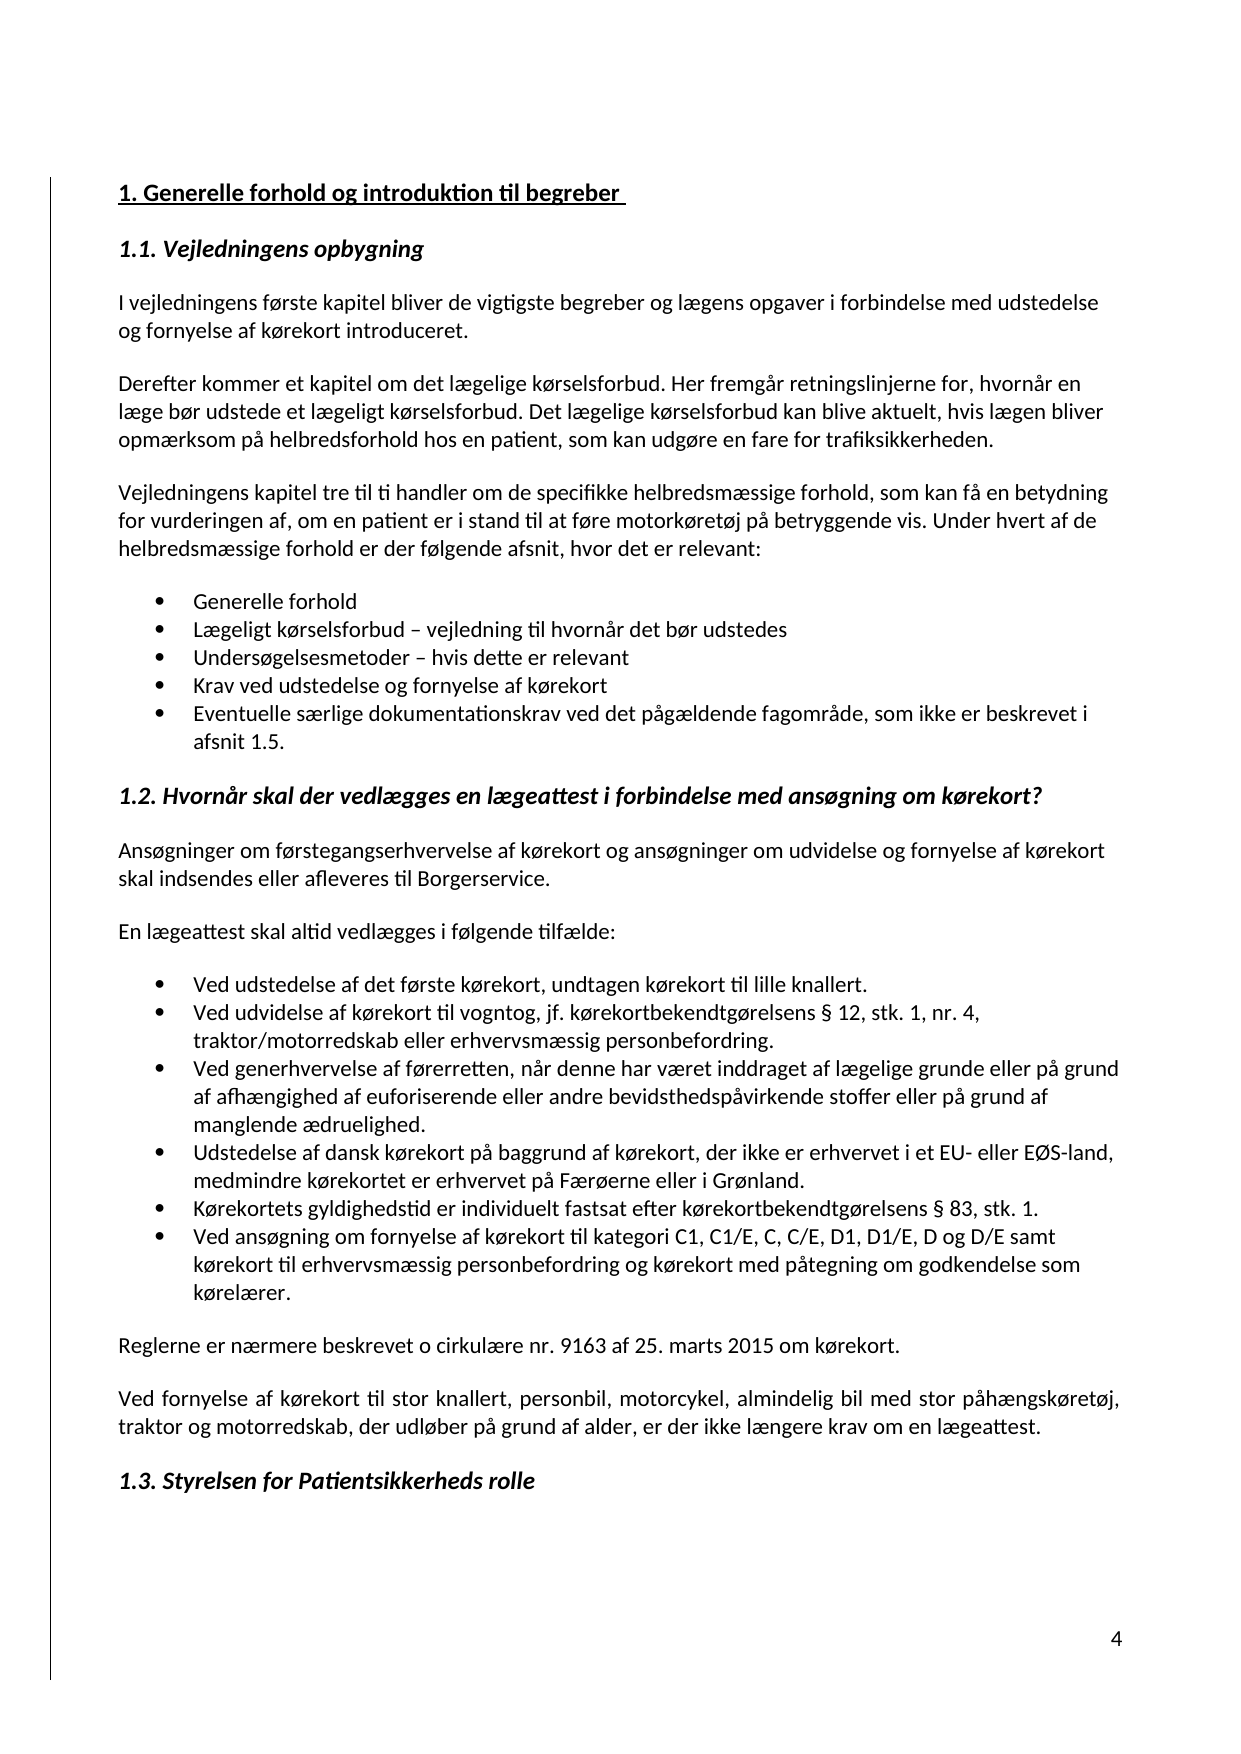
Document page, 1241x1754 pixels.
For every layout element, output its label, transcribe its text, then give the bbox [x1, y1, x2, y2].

list Krav ved udstedelse og fornyelse af kørekort [156, 671, 1122, 699]
list Undersøgelsesmetoder – hvis dette er relevant [156, 643, 1122, 671]
list Ved udstedelse af det første kørekort, undtagen kørekort til lille knallert. [156, 970, 1122, 998]
text Derefter kommer et kapitel om det lægelige kørselsforbud. Her fremgår retningslinjerne for, hvornår en læge bør udstede et lægeligt kørselsforbud. Det lægelige kørselsforbud kan blive aktuelt, hvis lægen bliver opmærksom på helbredsforhold hos en patient, som kan udgøre en fare for trafiksikkerheden. [118, 369, 1122, 453]
list Lægeligt kørselsforbud – vejledning til hvornår det bør udstedes [156, 615, 1122, 643]
list Ved generhvervelse af førerretten, når denne har været inddraget af lægelige grunde eller på grund af afhængighed af euforiserende eller andre bevidsthedspåvirkende stoffer eller på grund af manglende ædruelighed. [156, 1054, 1122, 1138]
text En lægeattest skal altid vedlægges i følgende tilfælde: [118, 917, 1122, 945]
text Reglerne er nærmere beskrevet o cirkulære nr. 9163 af 25. marts 2015 om kørekort. [118, 1331, 1122, 1359]
text Ansøgninger om førstegangserhvervelse af kørekort og ansøgninger om udvidelse og fornyelse af kørekort skal indsendes eller afleveres til Borgerservice. [118, 836, 1122, 892]
text 1.2. Hvornår skal der vedlægges en lægeattest i forbindelse med ansøgning om kørekort? [118, 781, 1122, 811]
list Ved ansøgning om fornyelse af kørekort til kategori C1, C1/E, C, C/E, D1, D1/E, D og D/E samt kørekort til erhvervsmæssig personbefordring og kørekort med påtegning om godkendelse som kørelærer. [156, 1222, 1122, 1306]
text 1.1. Vejledningens opbygning [118, 233, 1122, 263]
text Ved fornyelse af kørekort til stor knallert, personbil, motorcykel, almindelig bil med stor påhængskøretøj, traktor og motorredskab, der udløber på grund af alder, er der ikke længere krav om en lægeattest. [118, 1384, 1122, 1440]
text 1. Generelle forhold og introduktion til begreber [118, 177, 1122, 208]
text Vejledningens kapitel tre til ti handler om de specifikke helbredsmæssige forhold, som kan få en betydning for vurderingen af, om en patient er i stand til at føre motorkøretøj på betryggende vis. Under hvert af de helbredsmæssige forhold er der følgende afsnit, hvor det er relevant: [118, 478, 1122, 562]
list Ved udvidelse af kørekort til vogntog, jf. kørekortbekendtgørelsens § 12, stk. 1, nr. 4, traktor/motorredskab eller erhvervsmæssig personbefordring. [156, 998, 1122, 1054]
list Udstedelse af dansk kørekort på baggrund af kørekort, der ikke er erhvervet i et EU- eller EØS-land, medmindre kørekortet er erhvervet på Færøerne eller i Grønland. [156, 1138, 1122, 1194]
list Kørekortets gyldighedstid er individuelt fastsat efter kørekortbekendtgørelsens § 83, stk. 1. [156, 1194, 1122, 1222]
list Generelle forhold [156, 587, 1122, 615]
text 1.3. Styrelsen for Patientsikkerheds rolle [118, 1465, 1122, 1496]
text I vejledningens første kapitel bliver de vigtigste begreber og lægens opgaver i forbindelse med udstedelse og fornyelse af kørekort introduceret. [118, 288, 1122, 344]
list Eventuelle særlige dokumentationskrav ved det pågældende fagområde, som ikke er beskrevet i afsnit 1.5. [156, 699, 1122, 756]
